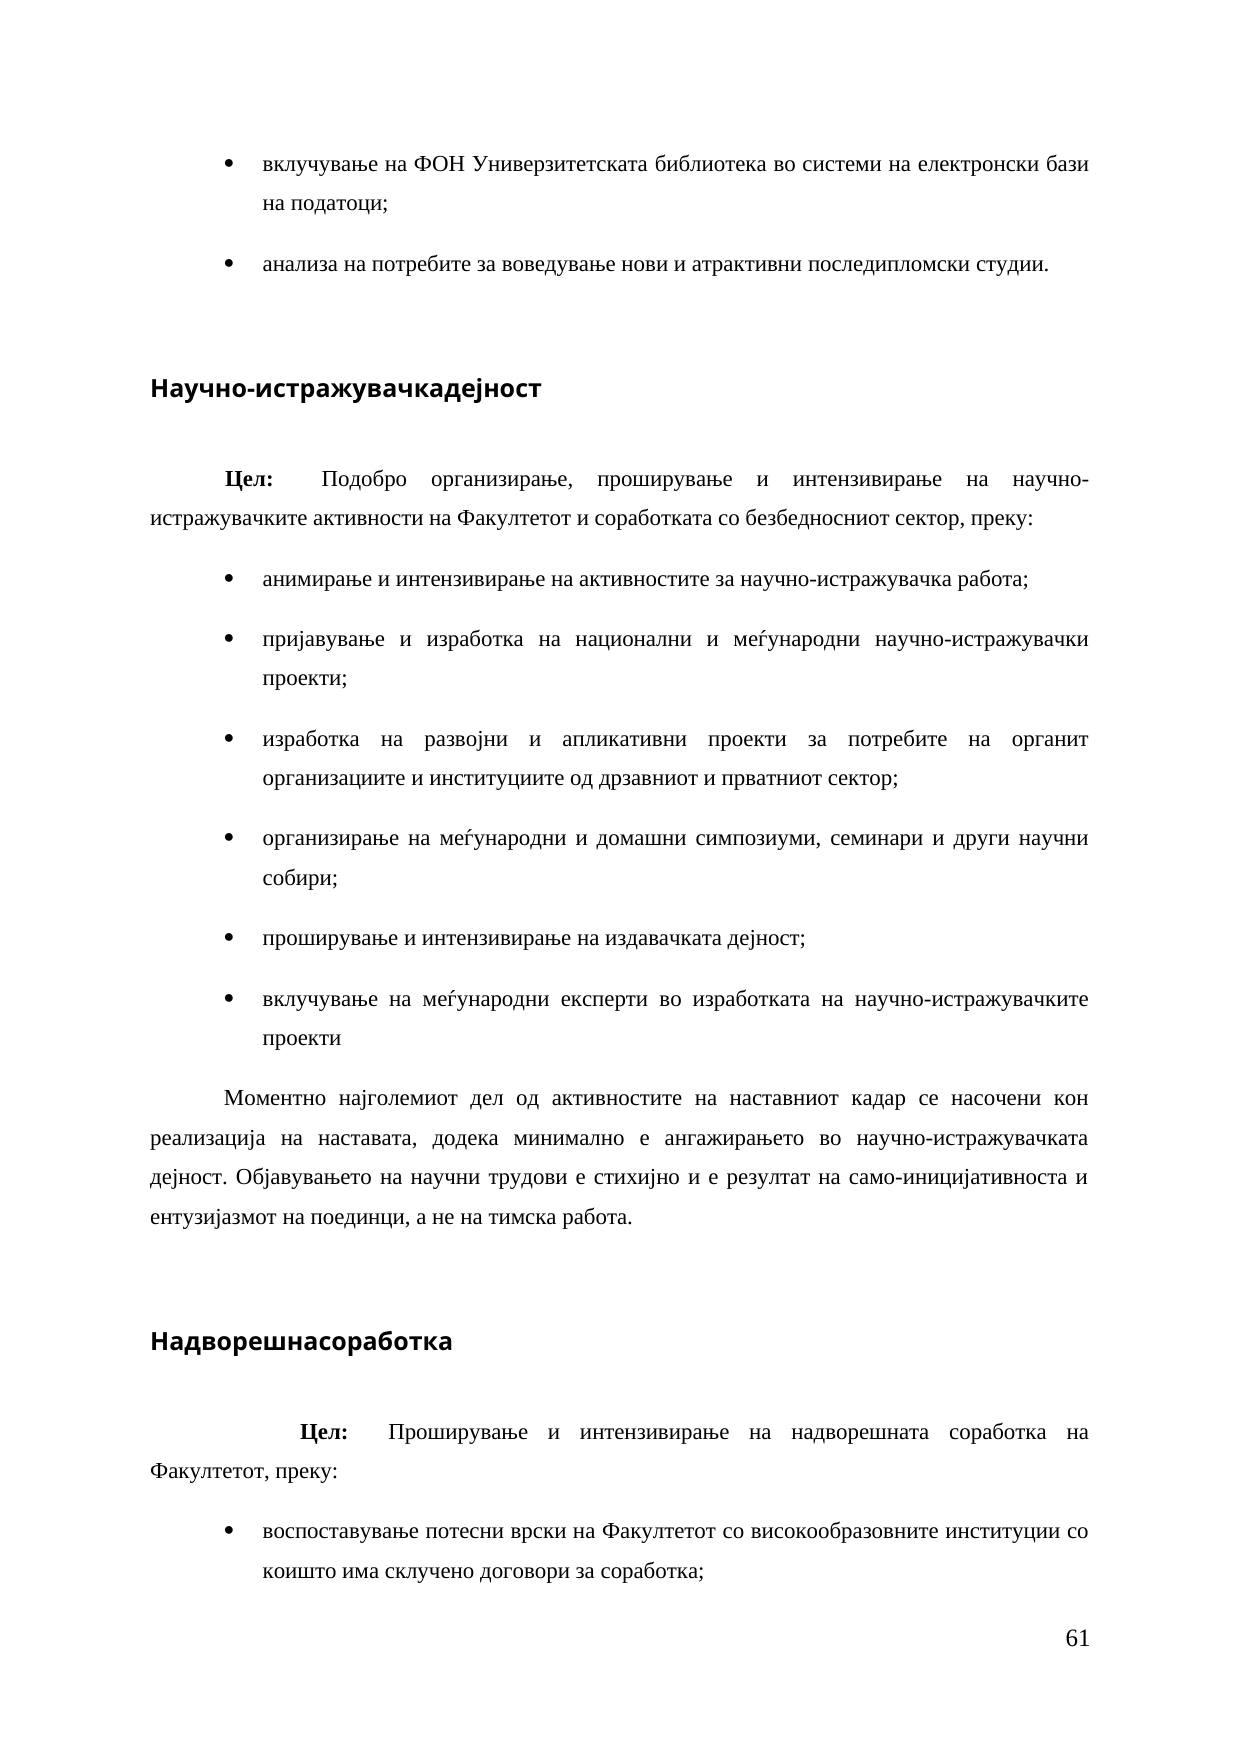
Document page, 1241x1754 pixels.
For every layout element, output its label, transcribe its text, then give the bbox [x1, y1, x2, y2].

text Цел: Подобро организирање, проширување и интензивирање на научно-истражувачките активности на Факултетот и соработката со безбедносниот сектор, преку: [150, 465, 1090, 531]
list организирање на меѓународни и домашни симпозиуми, семинари и други научни собири; [225, 824, 1090, 890]
text Цел: Проширување и интензивирање на надворешната соработка на Факултетот, преку: [150, 1418, 1090, 1484]
subtitle Надворешнасоработка [150, 1323, 1090, 1357]
text Моментно најголемиот дел од активностите на наставниот кадар се насочени кон реализација на наставата, додека минимално е ангажирањето во научно-истражувачката дејност. Објавувањето на научни трудови е стихијно и е резултат на само-иницијативноста и ентузијазмот на поединци, а не на тимска работа. [150, 1084, 1090, 1229]
subtitle Научно-истражувачкадејност [150, 370, 1090, 404]
list анимирање и интензивирање на активностите за научно-истражувачка работа; [225, 564, 1090, 591]
list вклучување на меѓународни експерти во изработката на научно-истражувачките проекти [225, 984, 1090, 1050]
list воспоставување потесни врски на Факултетот со високообразовните институции со коишто има склучено договори за соработка; [225, 1518, 1090, 1583]
list изработка на развојни и апликативни проекти за потребите на органит организациите и институциите од дрзавниот и прватниот сектор; [225, 725, 1090, 791]
list вклучување на ФОН Универзитетската библиотека во системи на електронски бази на податоци; [225, 150, 1090, 216]
list проширување и интензивирање на издавачката дејност; [225, 924, 1090, 951]
list пријавување и изработка на национални и меѓународни научно-истражувачки проекти; [225, 625, 1090, 691]
list анализа на потребите за воведување нови и атрактивни последипломски студии. [225, 250, 1090, 276]
